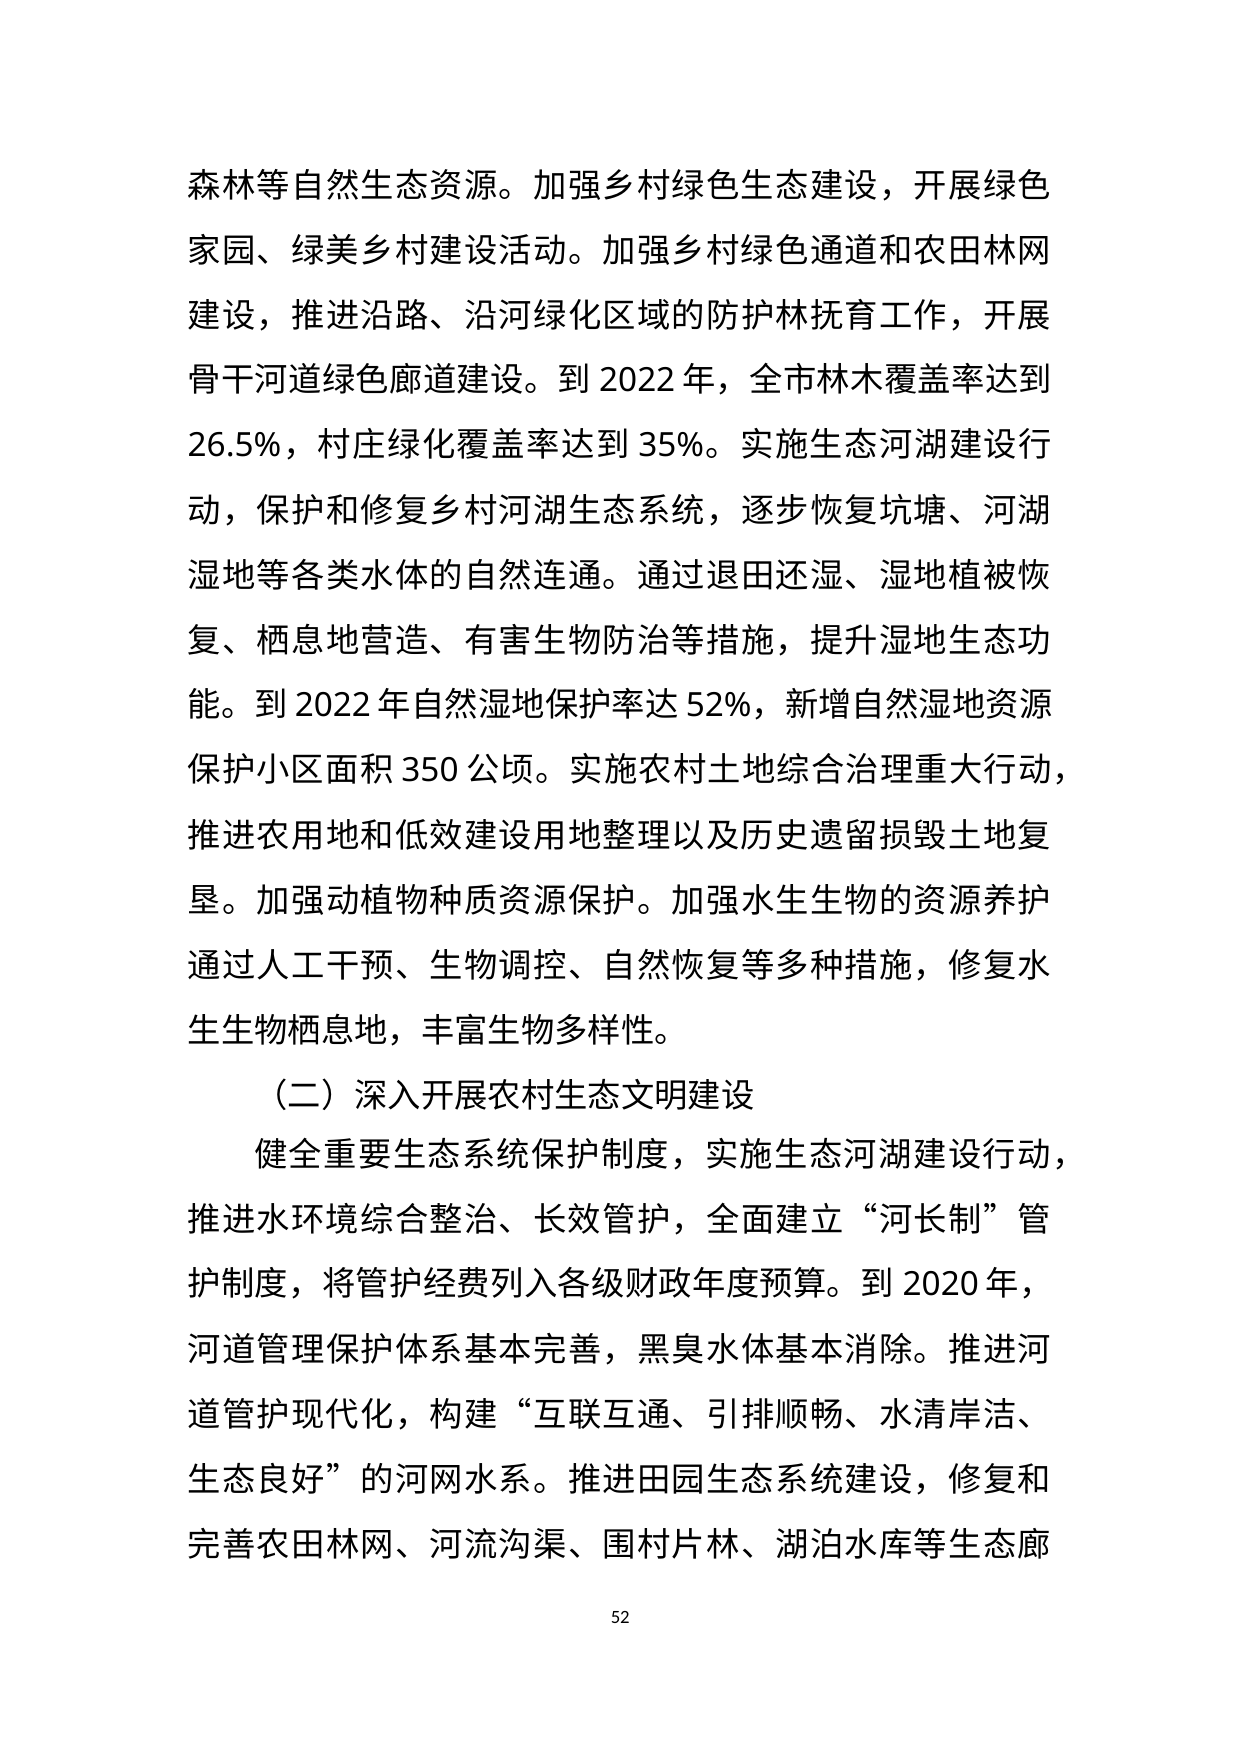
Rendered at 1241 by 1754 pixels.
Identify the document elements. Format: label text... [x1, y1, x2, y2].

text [187, 150, 1053, 1060]
text （二）深入开展农村生态文明建设 [187, 1060, 1053, 1119]
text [187, 1119, 1053, 1574]
